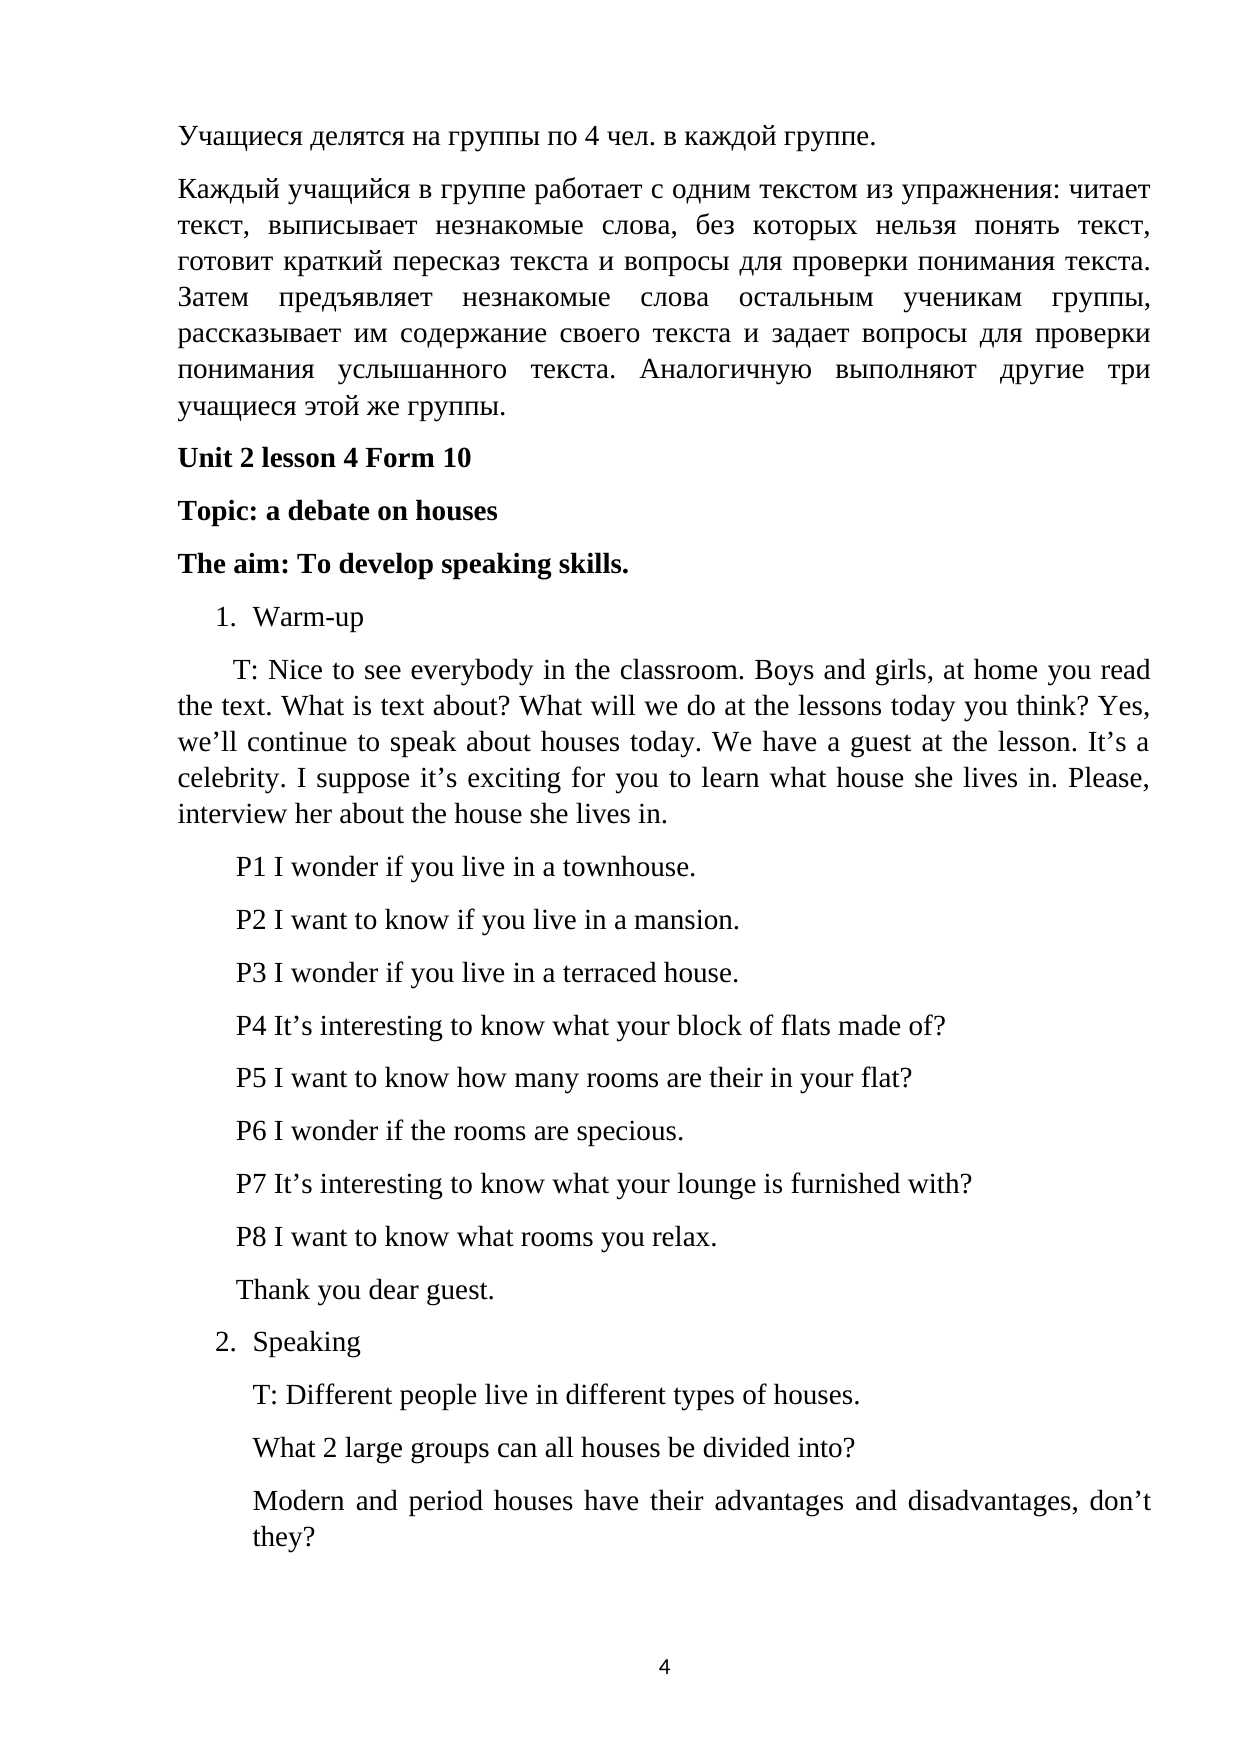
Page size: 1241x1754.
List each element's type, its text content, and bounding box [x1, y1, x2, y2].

text P3 I wonder if you live in a terraced house. [177, 955, 1152, 988]
text Каждый учащийся в группе работает с одним текстом из упражнения: читает текст, выписывает незнакомые слова, без которых нельзя понять текст, готовит краткий пересказ текста и вопросы для проверки понимания текста. Затем предъявляет незнакомые слова остальным ученикам группы, рассказывает им содержание своего текста и задает вопросы для проверки понимания услышанного текста. Аналогичную выполняют другие три учащиеся этой же группы. [177, 171, 1152, 421]
text The aim: To develop speaking skills. [177, 546, 1152, 580]
text P7 It’s interesting to know what your lounge is furnished with? [177, 1166, 1152, 1200]
list Warm-up [215, 599, 1152, 633]
text Thank you dear guest. [177, 1272, 1152, 1305]
text Учащиеся делятся на группы по 4 чел. в каждой группе. [177, 118, 1152, 152]
text Modern and period houses have their advantages and disadvantages, don’t they? [252, 1483, 1152, 1553]
text P5 I want to know how many rooms are their in your flat? [177, 1061, 1152, 1094]
text P6 I wonder if the rooms are specious. [177, 1113, 1152, 1147]
text T: Different people live in different types of houses. [252, 1377, 1152, 1411]
text T: Nice to see everybody in the classroom. Boys and girls, at home you read the text. What is text about? What will we do at the lessons today you think? Yes, we’ll continue to speak about houses today. We have a guest at the lesson. It’s a celebrity. I suppose it’s exciting for you to learn what house she lives in. Please, interview her about the house she lives in. [177, 652, 1152, 830]
text What 2 large groups can all houses be divided into? [252, 1430, 1152, 1464]
text P2 I want to know if you live in a mansion. [177, 902, 1152, 936]
list Speaking [215, 1324, 1152, 1358]
text P4 It’s interesting to know what your block of flats made of? [177, 1008, 1152, 1041]
text P8 I want to know what rooms you relax. [177, 1219, 1152, 1252]
text P1 I wonder if you live in a townhouse. [177, 849, 1152, 883]
text Topic: a debate on houses [177, 493, 1152, 527]
text Unit 2 lesson 4 Form 10 [177, 441, 1152, 474]
